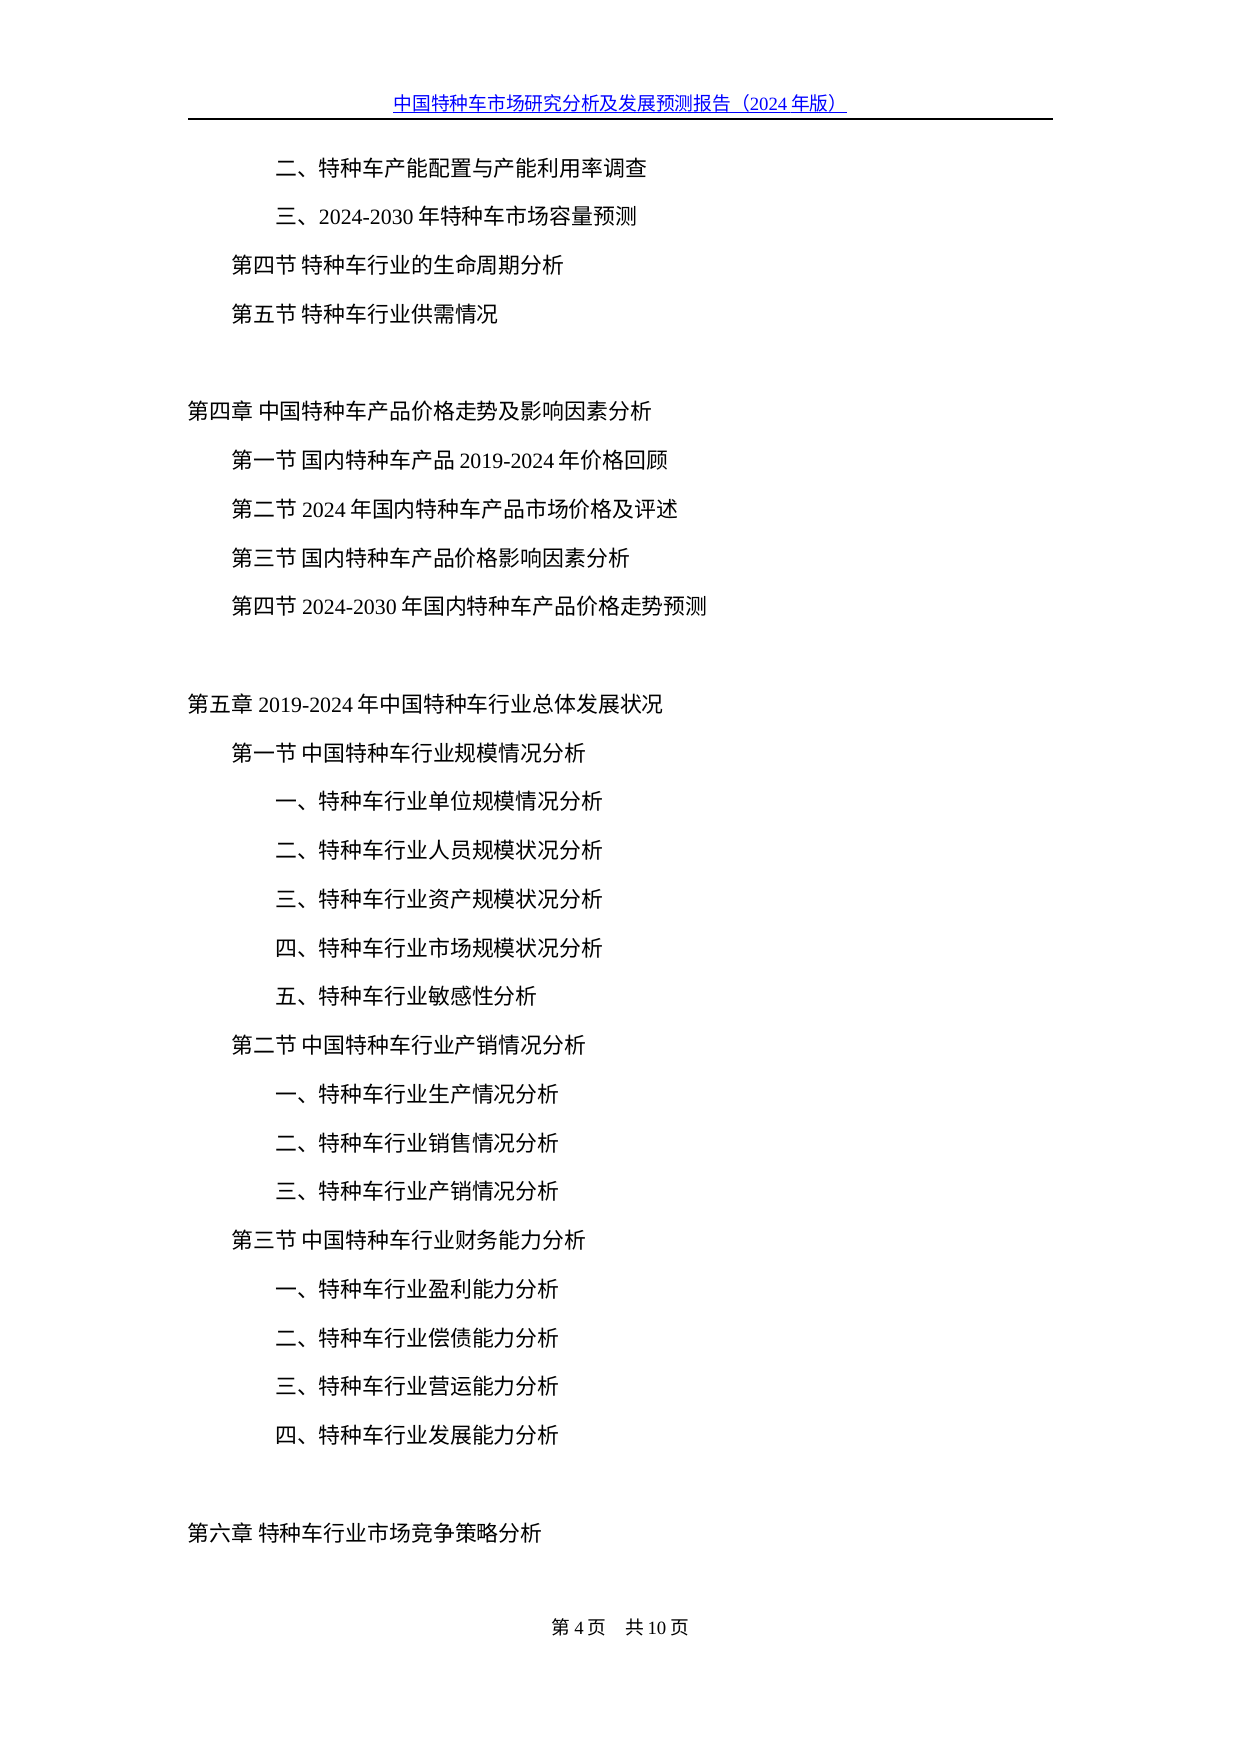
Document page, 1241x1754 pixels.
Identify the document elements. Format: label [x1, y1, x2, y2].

text [187, 150, 1053, 1548]
